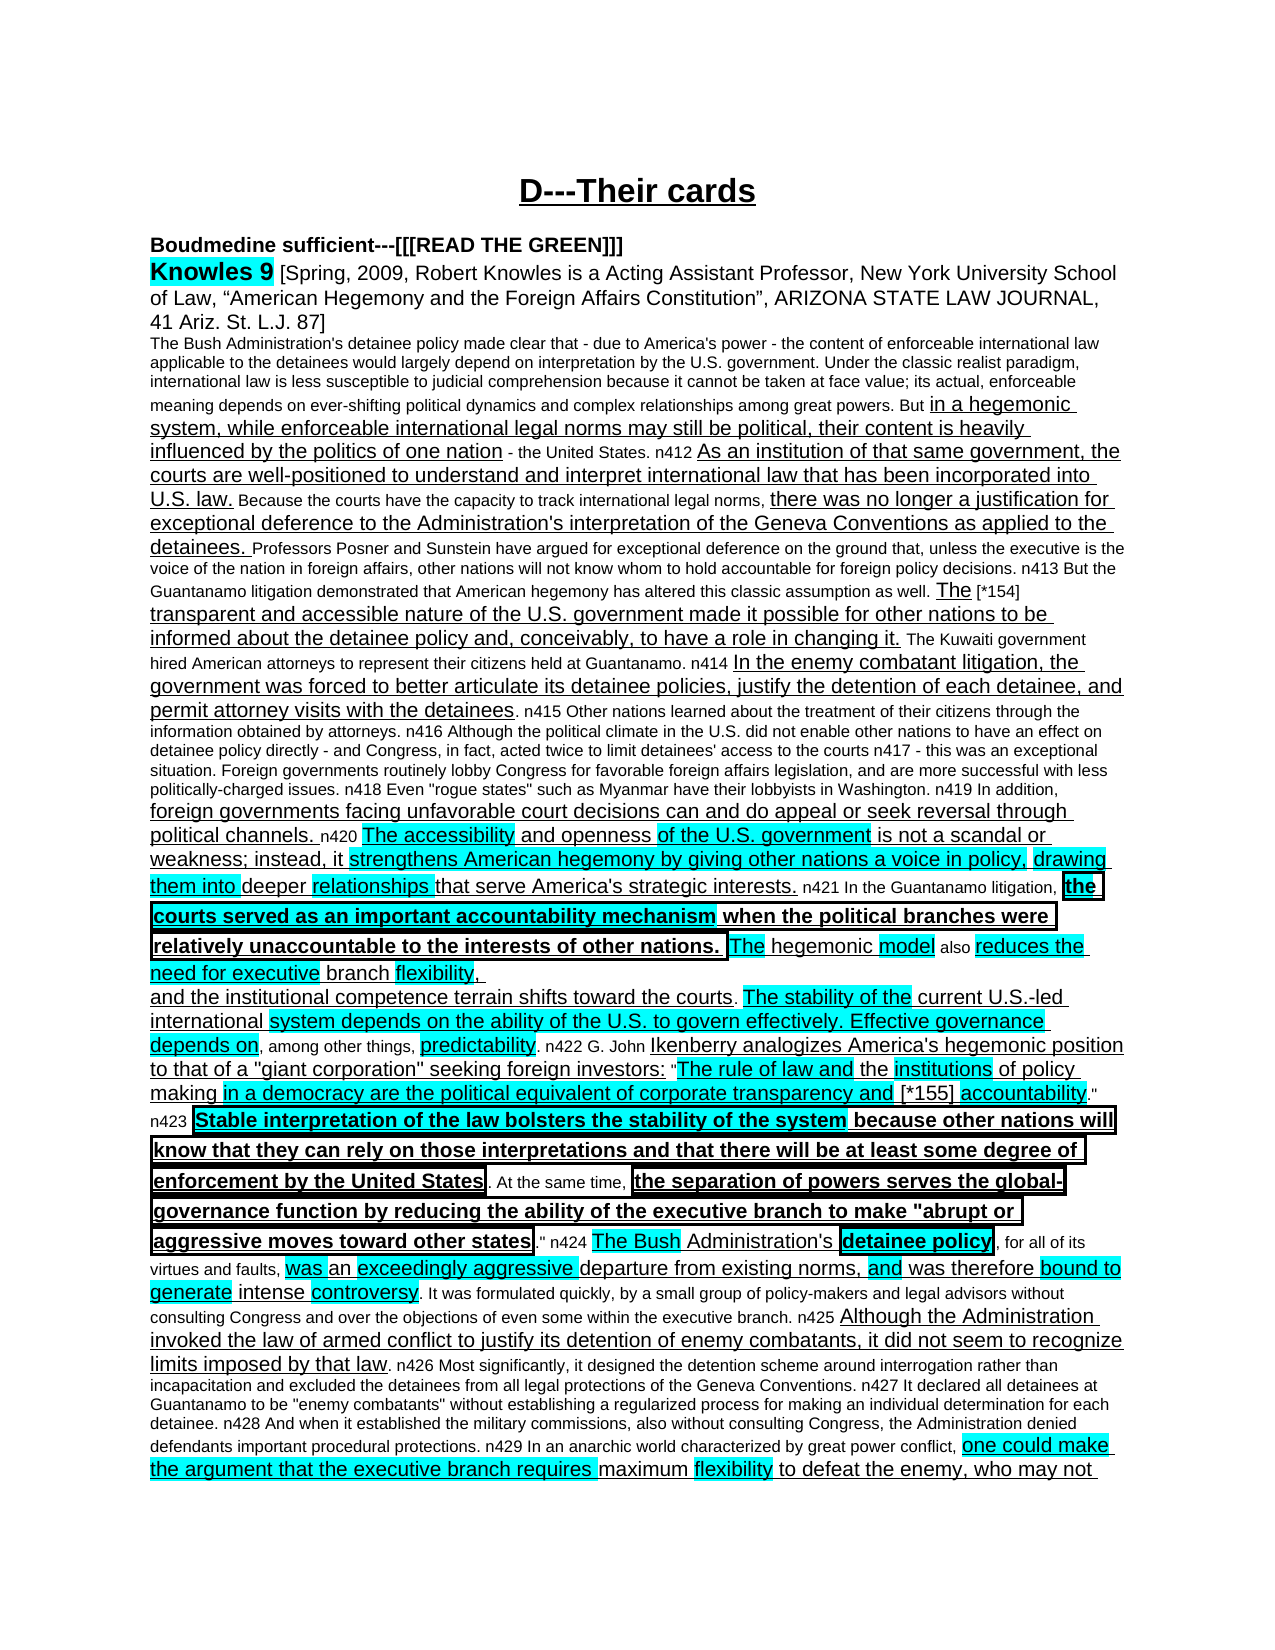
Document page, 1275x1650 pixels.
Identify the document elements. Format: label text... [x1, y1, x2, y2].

text Knowles 9 [Spring, 2009, Robert Knowles is a Acting Assistant Professor, New York University School of Law, “American Hegemony and the Foreign Affairs Constitution”, ARIZONA STATE LAW JOURNAL, 41 Ariz. St. L.J. 87] [150, 257, 1125, 334]
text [150, 985, 1125, 1481]
text The Bush Administration's detainee policy made clear that - due to America's power - the content of enforceable international law applicable to the detainees would largely depend on interpretation by the U.S. government. Under the classic realist paradigm, international law is less susceptible to judicial comprehension because it cannot be taken at face value; its actual, enforceable meaning depends on ever-shifting political dynamics and complex relationships among great powers. But in a hegemonic system, while enforceable international legal norms may still be political, their content is heavily influenced by the politics of one nation - the United States. n412 As an institution of that same government, the courts are well-positioned to understand and interpret international law that has been incorporated into U.S. law. Because the courts have the capacity to track international legal norms, there was no longer a justification for exceptional deference to the Administration's interpretation of the Geneva Conventions as applied to the detainees. Professors Posner and Sunstein have argued for exceptional deference on the ground that, unless the executive is the voice of the nation in foreign affairs, other nations will not know whom to hold accountable for foreign policy decisions. n413 But the Guantanamo litigation demonstrated that American hegemony has altered this classic assumption as well. The [*154] transparent and accessible nature of the U.S. government made it possible for other nations to be informed about the detainee policy and, conceivably, to have a role in changing it. The Kuwaiti government hired American attorneys to represent their citizens held at Guantanamo. n414 In the enemy combatant litigation, the government was forced to better articulate its detainee policies, justify the detention of each detainee, and permit attorney visits with the detainees. n415 Other nations learned about the treatment of their citizens through the information obtained by attorneys. n416 Although the political climate in the U.S. did not enable other nations to have an effect on detainee policy directly - and Congress, in fact, acted twice to limit detainees' access to the courts n417 - this was an exceptional situation. Foreign governments routinely lobby Congress for favorable foreign affairs legislation, and are more successful with less politically-charged issues. n418 Even "rogue states" such as Myanmar have their lobbyists in Washington. n419 In addition, foreign governments facing unfavorable court decisions can and do appeal or seek reversal through political channels. n420 The accessibility and openness of the U.S. government is not a scandal or weakness; instead, it strengthens American hegemony by giving other nations a voice in policy, drawing them into deeper relationships that serve America's strategic interests. n421 In the Guantanamo litigation, the courts served as an important accountability mechanism when the political branches were relatively unaccountable to the interests of other nations. The hegemonic model also reduces the need for executive branch flexibility, [150, 334, 1125, 985]
subtitle D---Their cards [150, 171, 1125, 209]
text Boudmedine sufficient---[[[READ THE GREEN]]] [150, 233, 1125, 257]
